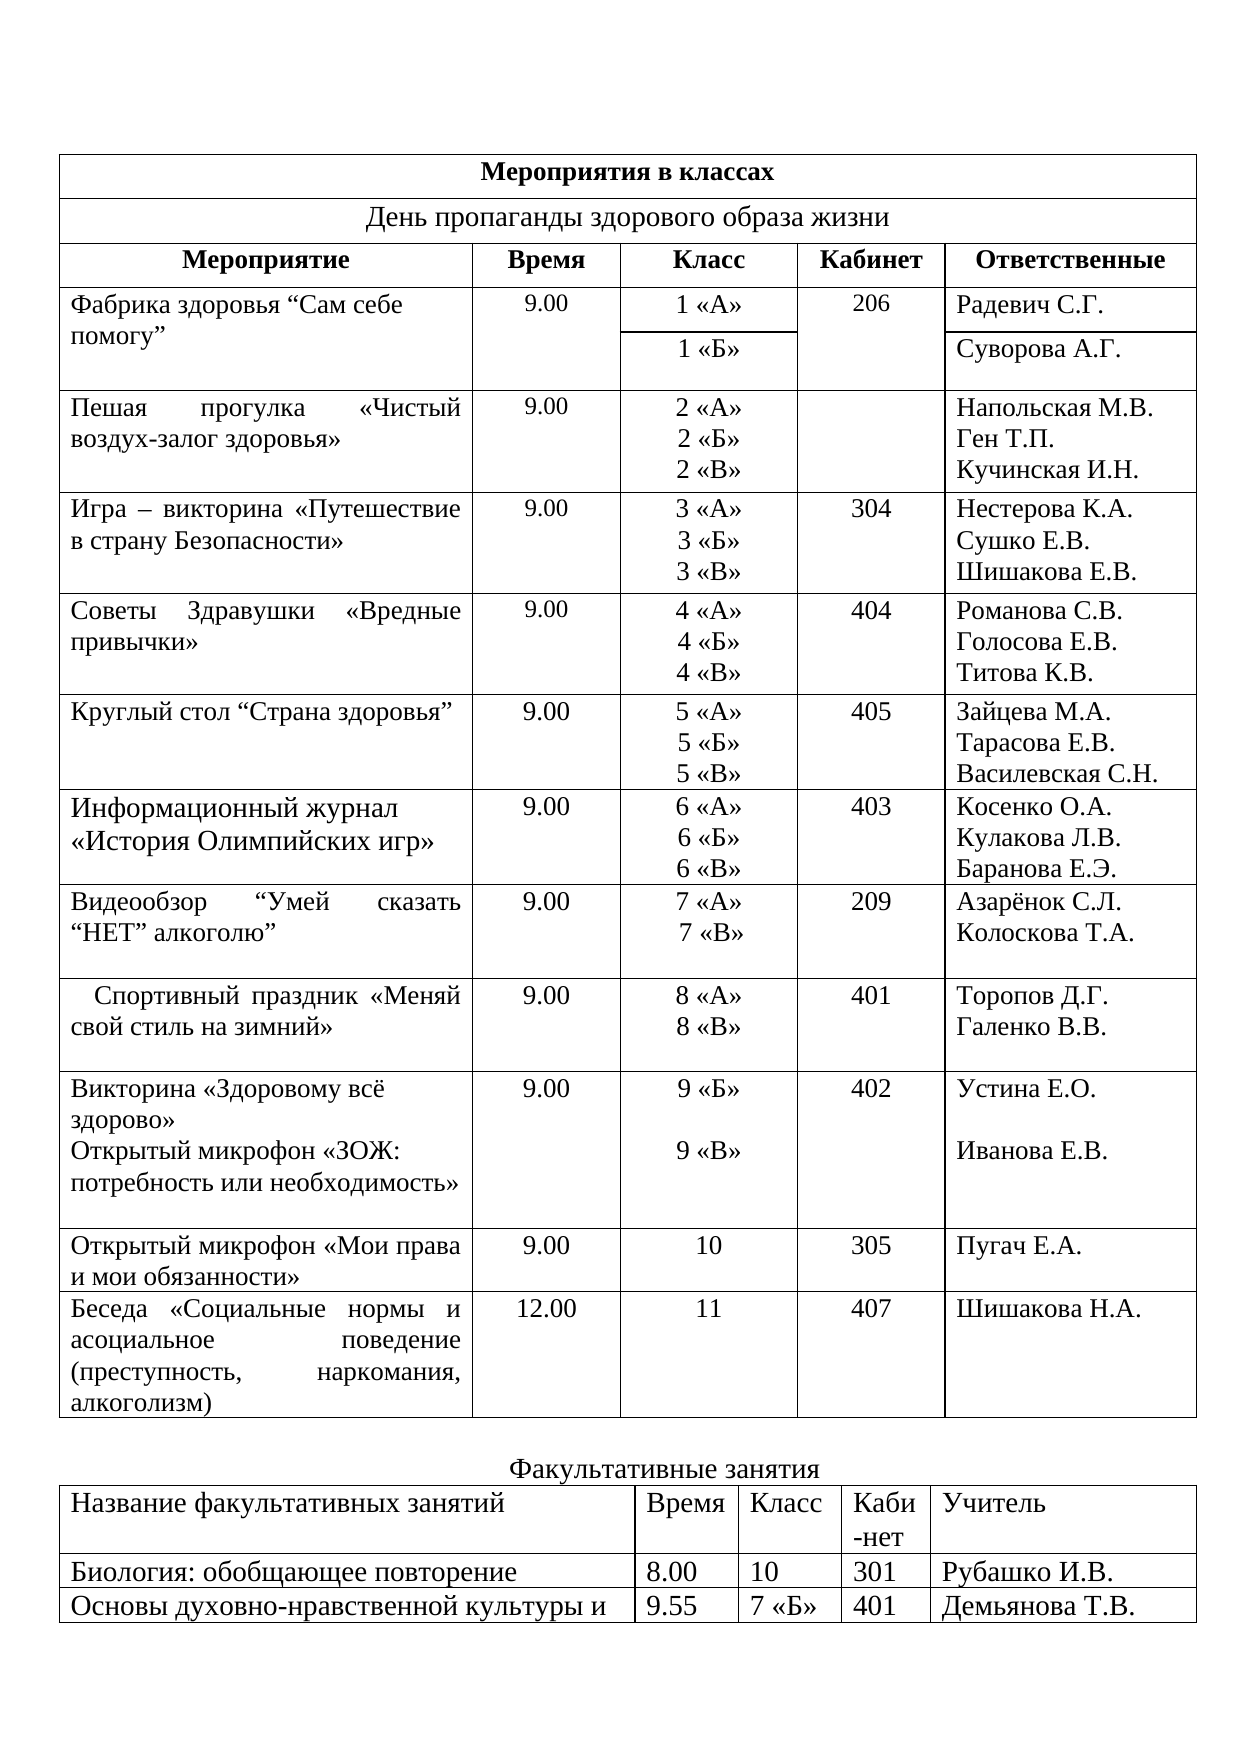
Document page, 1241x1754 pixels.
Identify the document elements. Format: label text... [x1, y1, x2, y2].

table_cell Зайцева М.А. Тарасова Е.В. Василевская С.Н. [946, 695, 1196, 789]
table_cell 9.00 [473, 695, 620, 789]
table_cell Пугач Е.А. [946, 1229, 1196, 1291]
table_cell 209 [798, 885, 944, 978]
table_cell 9.00 [473, 790, 620, 884]
table_cell 402 [798, 1072, 944, 1228]
table_cell Круглый стол “Страна здоровья” [60, 695, 472, 789]
table_cell Пешая прогулка «Чистый воздух-залог здоровья» [60, 391, 472, 492]
table_cell Нестерова К.А. Сушко Е.В. Шишакова Е.В. [946, 493, 1196, 593]
table_cell Торопов Д.Г. Галенко В.В. [946, 979, 1196, 1071]
table_cell Азарёнок С.Л. Колоскова Т.А. [946, 885, 1196, 978]
table_cell 2 «А» 2 «Б» 2 «В» [621, 391, 797, 492]
table_header Каби-нет [842, 1486, 930, 1553]
table_header Класс [739, 1486, 841, 1553]
table_cell Мероприятие [60, 244, 472, 287]
table_header Название факультативных занятий [60, 1486, 634, 1553]
table_cell Кабинет [798, 244, 944, 287]
table_cell Викторина «Здоровому всё здорово» Открытый микрофон «ЗОЖ: потребность или необходимость» [60, 1072, 472, 1228]
table_cell Игра – викторина «Путешествие в страну Безопасности» [60, 493, 472, 593]
table_cell 206 [798, 288, 944, 390]
table_cell 6 «А» 6 «Б» 6 «В» [621, 790, 797, 884]
table_cell День пропаганды здорового образа жизни [60, 199, 1196, 243]
table_cell 3 «А» 3 «Б» 3 «В» [621, 493, 797, 593]
table_cell 9.00 [473, 493, 620, 593]
table_cell 9 «Б» 9 «В» [621, 1072, 797, 1228]
table_cell Романова С.В. Голосова Е.В. Титова К.В. [946, 594, 1196, 694]
table_cell Напольская М.В. Ген Т.П. Кучинская И.Н. [946, 391, 1196, 492]
table_cell 9.55 [636, 1588, 738, 1622]
table_cell 401 [842, 1588, 930, 1622]
table_cell 8.00 [636, 1554, 738, 1587]
table_cell Шишакова Н.А. [946, 1292, 1196, 1417]
table_cell 9.00 [473, 979, 620, 1071]
table_cell Беседа «Социальные нормы и асоциальное поведение (преступность, наркомания, алкоголизм) [60, 1292, 472, 1417]
table_cell 405 [798, 695, 944, 789]
table_cell 401 [798, 979, 944, 1071]
table_cell 8 «А» 8 «В» [621, 979, 797, 1071]
table_cell 12.00 [473, 1292, 620, 1417]
table_cell 4 «А» 4 «Б» 4 «В» [621, 594, 797, 694]
table_cell Класс [621, 244, 797, 287]
table_cell Фабрика здоровья “Сам себе помогу” [60, 288, 472, 390]
table_cell Видеообзор “Умей сказать “НЕТ” алкоголю” [60, 885, 472, 978]
table_cell [798, 391, 944, 492]
table_header Время [636, 1486, 738, 1553]
table_cell Открытый микрофон «Мои права и мои обязанности» [60, 1229, 472, 1291]
table_cell 301 [842, 1554, 930, 1587]
table_cell 404 [798, 594, 944, 694]
table_cell Информационный журнал «История Олимпийских игр» [60, 790, 472, 884]
table_cell Советы Здравушки «Вредные привычки» [60, 594, 472, 694]
table_cell 304 [798, 493, 944, 593]
table_cell 9.00 [473, 1072, 620, 1228]
table_cell Биология: обобщающее повторение [60, 1554, 634, 1587]
table_cell 407 [798, 1292, 944, 1417]
table_cell 5 «А» 5 «Б» 5 «В» [621, 695, 797, 789]
table_header Учитель [931, 1486, 1196, 1553]
table_cell Косенко О.А. Кулакова Л.В. Баранова Е.Э. [946, 790, 1196, 884]
table_cell Суворова А.Г. [946, 333, 1196, 390]
table_header Мероприятия в классах [60, 155, 1196, 198]
table_cell 403 [798, 790, 944, 884]
table_cell 1 «Б» [621, 333, 797, 390]
table_cell 9.00 [473, 391, 620, 492]
table_cell 9.00 [473, 885, 620, 978]
table_cell Рубашко И.В. [931, 1554, 1196, 1587]
table_cell 1 «А» [621, 288, 797, 331]
table_cell Спортивный праздник «Меняй свой стиль на зимний» [60, 979, 472, 1071]
table_cell 9.00 [473, 594, 620, 694]
table_cell 10 [739, 1554, 841, 1587]
table_cell Радевич С.Г. [946, 288, 1196, 331]
table_cell 305 [798, 1229, 944, 1291]
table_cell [60, 1588, 634, 1622]
table_cell Ответственные [946, 244, 1196, 287]
table_cell Демьянова Т.В. [931, 1588, 1196, 1622]
table_cell 11 [621, 1292, 797, 1417]
table_cell Время [473, 244, 620, 287]
table_cell 9.00 [473, 1229, 620, 1291]
table_cell Устина Е.О. Иванова Е.В. [946, 1072, 1196, 1228]
table_cell 10 [621, 1229, 797, 1291]
text Факультативные занятия [177, 1451, 1152, 1484]
table_cell 9.00 [473, 288, 620, 390]
table_cell 7 «А» 7 «В» [621, 885, 797, 978]
table_cell 7 «Б» [739, 1588, 841, 1622]
